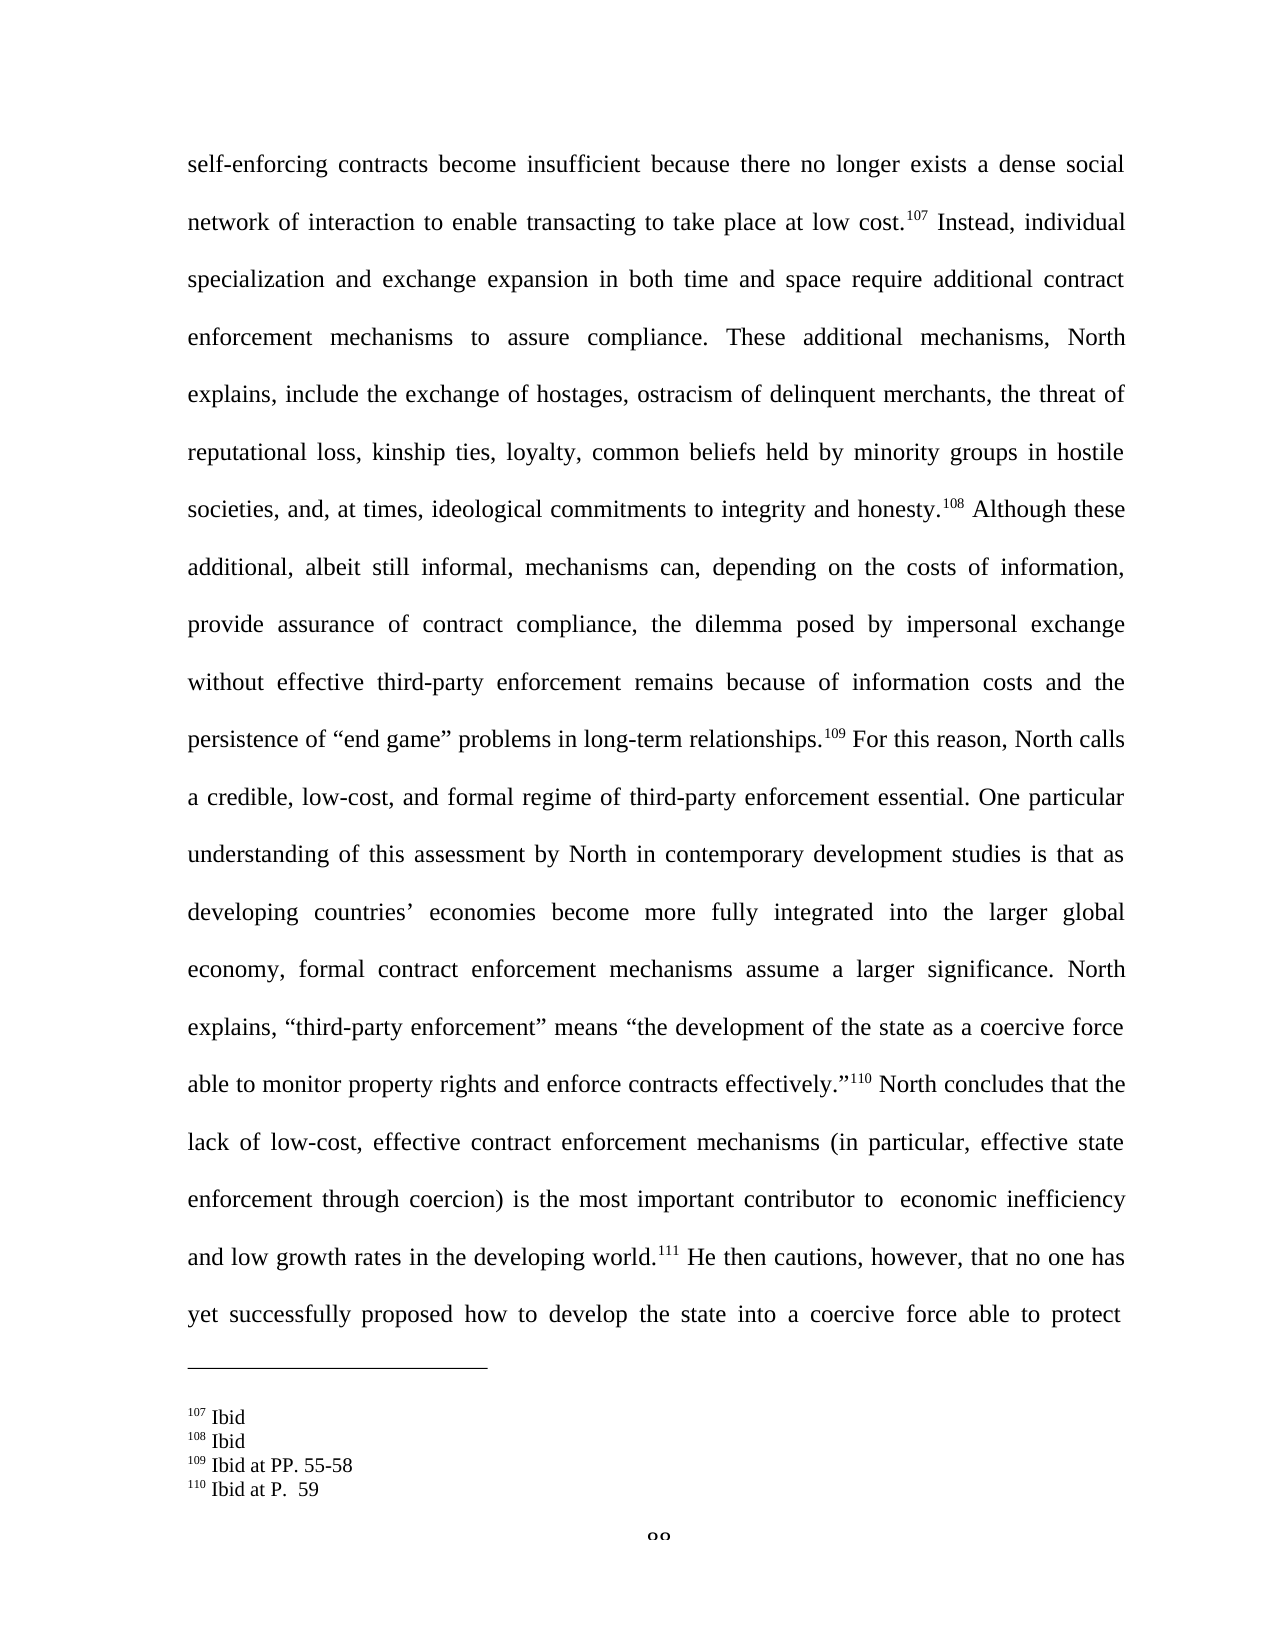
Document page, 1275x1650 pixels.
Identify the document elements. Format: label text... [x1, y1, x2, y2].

text 108 Ibid [187, 1429, 1137, 1453]
text self-enforcing contracts become insufficient because there no longer exists a dense social network of interaction to enable transacting to take place at low cost.107 Instead, individual specialization and exchange expansion in both time and space require additional contract enforcement mechanisms to assure compliance. These additional mechanisms, North explains, include the exchange of hostages, ostracism of delinquent merchants, the threat of reputational loss, kinship ties, loyalty, common beliefs held by minority groups in hostile societies, and, at times, ideological commitments to integrity and honesty.108 Although these additional, albeit still informal, mechanisms can, depending on the costs of information, provide assurance of contract compliance, the dilemma posed by impersonal exchange without effective third-party enforcement remains because of information costs and the persistence of “end game” problems in long-term relationships.109 For this reason, North calls a credible, low-cost, and formal regime of third-party enforcement essential. One particular understanding of this assessment by North in contemporary development studies is that as developing countries’ economies become more fully integrated into the larger global economy, formal contract enforcement mechanisms assume a larger significance. North explains, “third-party enforcement” means “the development of the state as a coercive force able to monitor property rights and enforce contracts effectively.”110 North concludes that the lack of low-cost, effective contract enforcement mechanisms (in particular, effective state enforcement through coercion) is the most important contributor to economic inefficiency and low growth rates in the developing world.111 He then cautions, however, that no one has yet successfully proposed how to develop the state into a coercive force able to protect [187, 149, 1126, 1328]
text 110 Ibid at P. 59 [187, 1477, 1137, 1501]
text 109 Ibid at PP. 55-58 [187, 1453, 1137, 1477]
text 107 Ibid [187, 1364, 1137, 1429]
